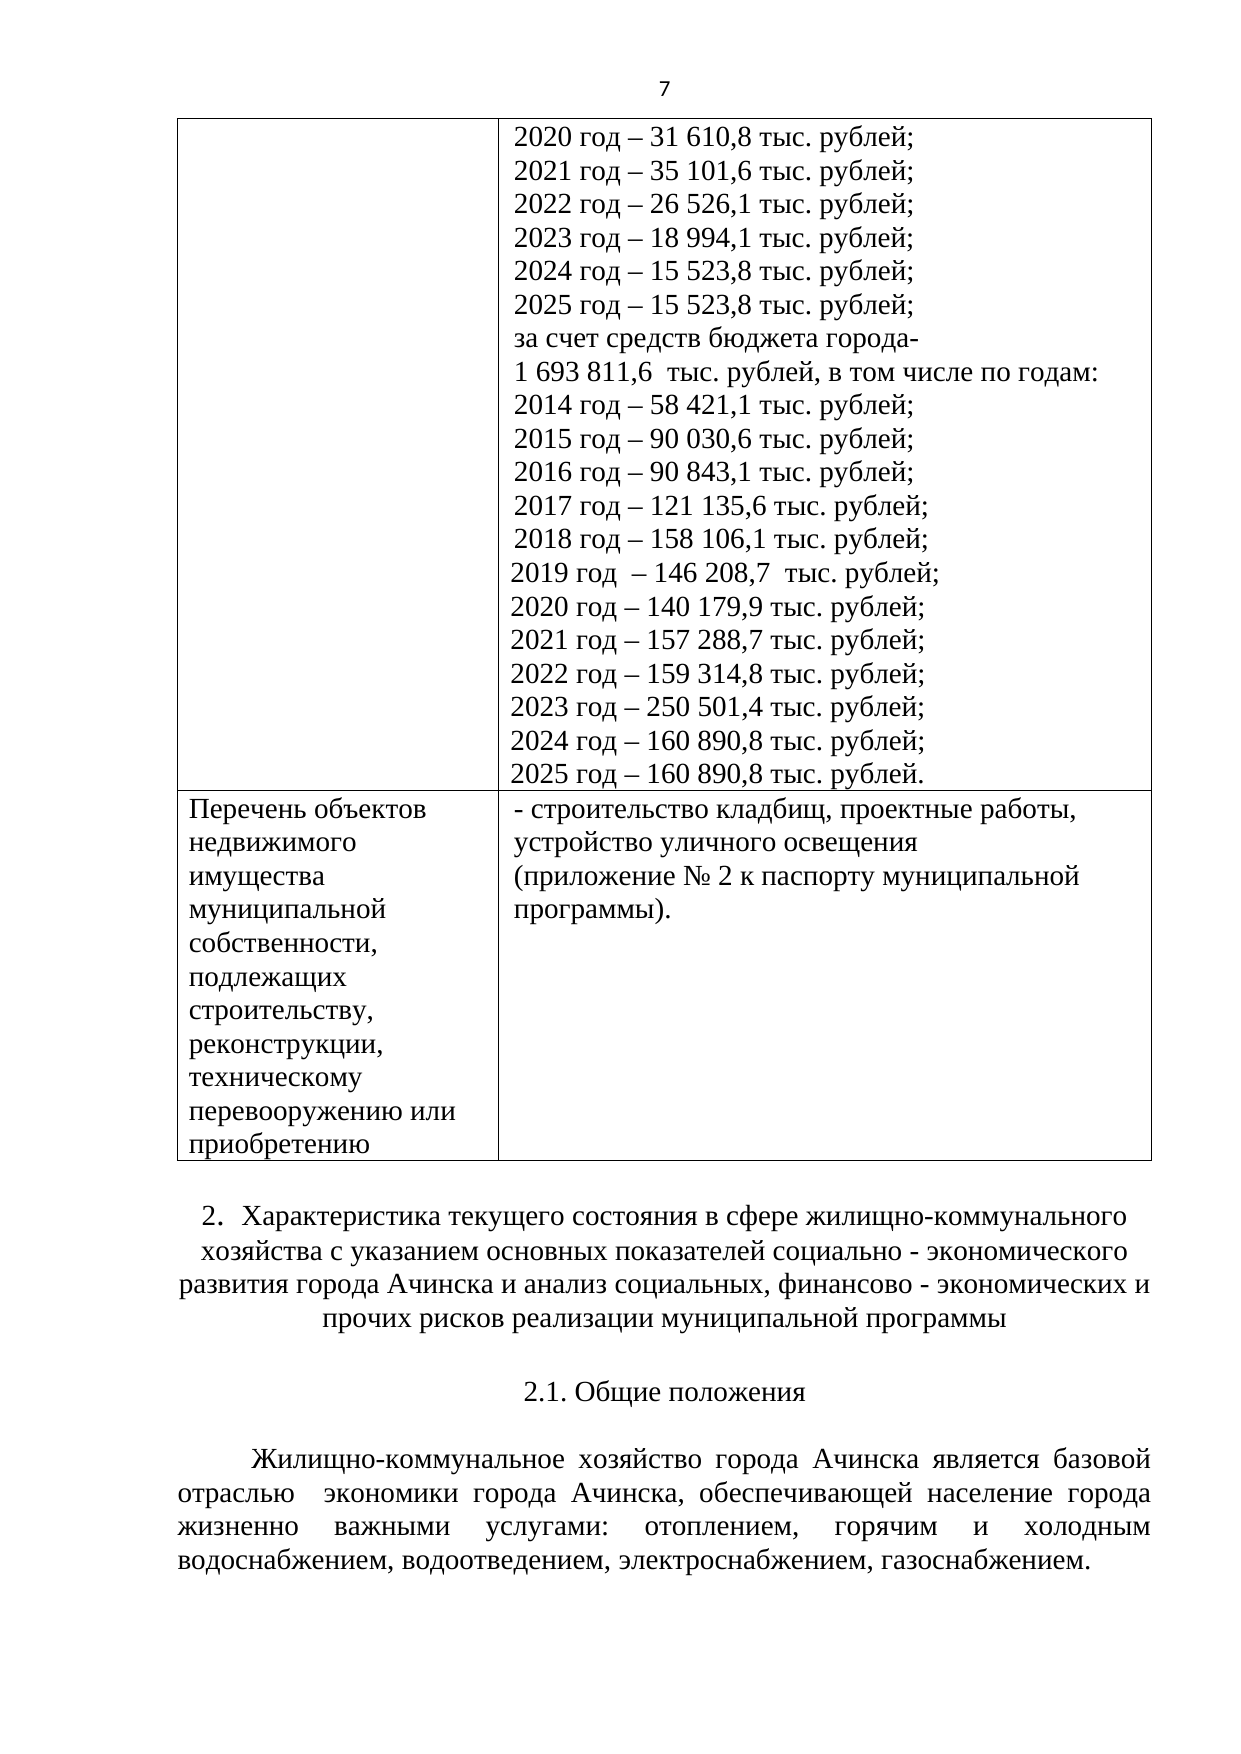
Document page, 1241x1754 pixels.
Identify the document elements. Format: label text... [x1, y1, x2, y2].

table_cell Перечень объектов недвижимого имущества муниципальной собственности, подлежащих строительству, реконструкции, техническому перевооружению или приобретению [178, 791, 498, 1160]
text 2. Характеристика текущего состояния в сфере жилищно-коммунального хозяйства с указанием основных показателей социально - экономического развития города Ачинска и анализ социальных, финансово - экономических и прочих рисков реализации муниципальной программы [177, 1194, 1152, 1333]
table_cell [178, 119, 498, 790]
text 2.1. Общие положения [177, 1374, 1152, 1408]
text Жилищно-коммунальное хозяйство города Ачинска является базовой отраслью экономики города Ачинска, обеспечивающей население города жизненно важными услугами: отоплением, горячим и холодным водоснабжением, водоотведением, электроснабжением, газоснабжением. [177, 1441, 1152, 1576]
table_cell - строительство кладбищ, проектные работы, устройство уличного освещения (приложение № 2 к паспорту муниципальной программы). [499, 791, 1151, 1160]
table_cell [499, 119, 1151, 790]
